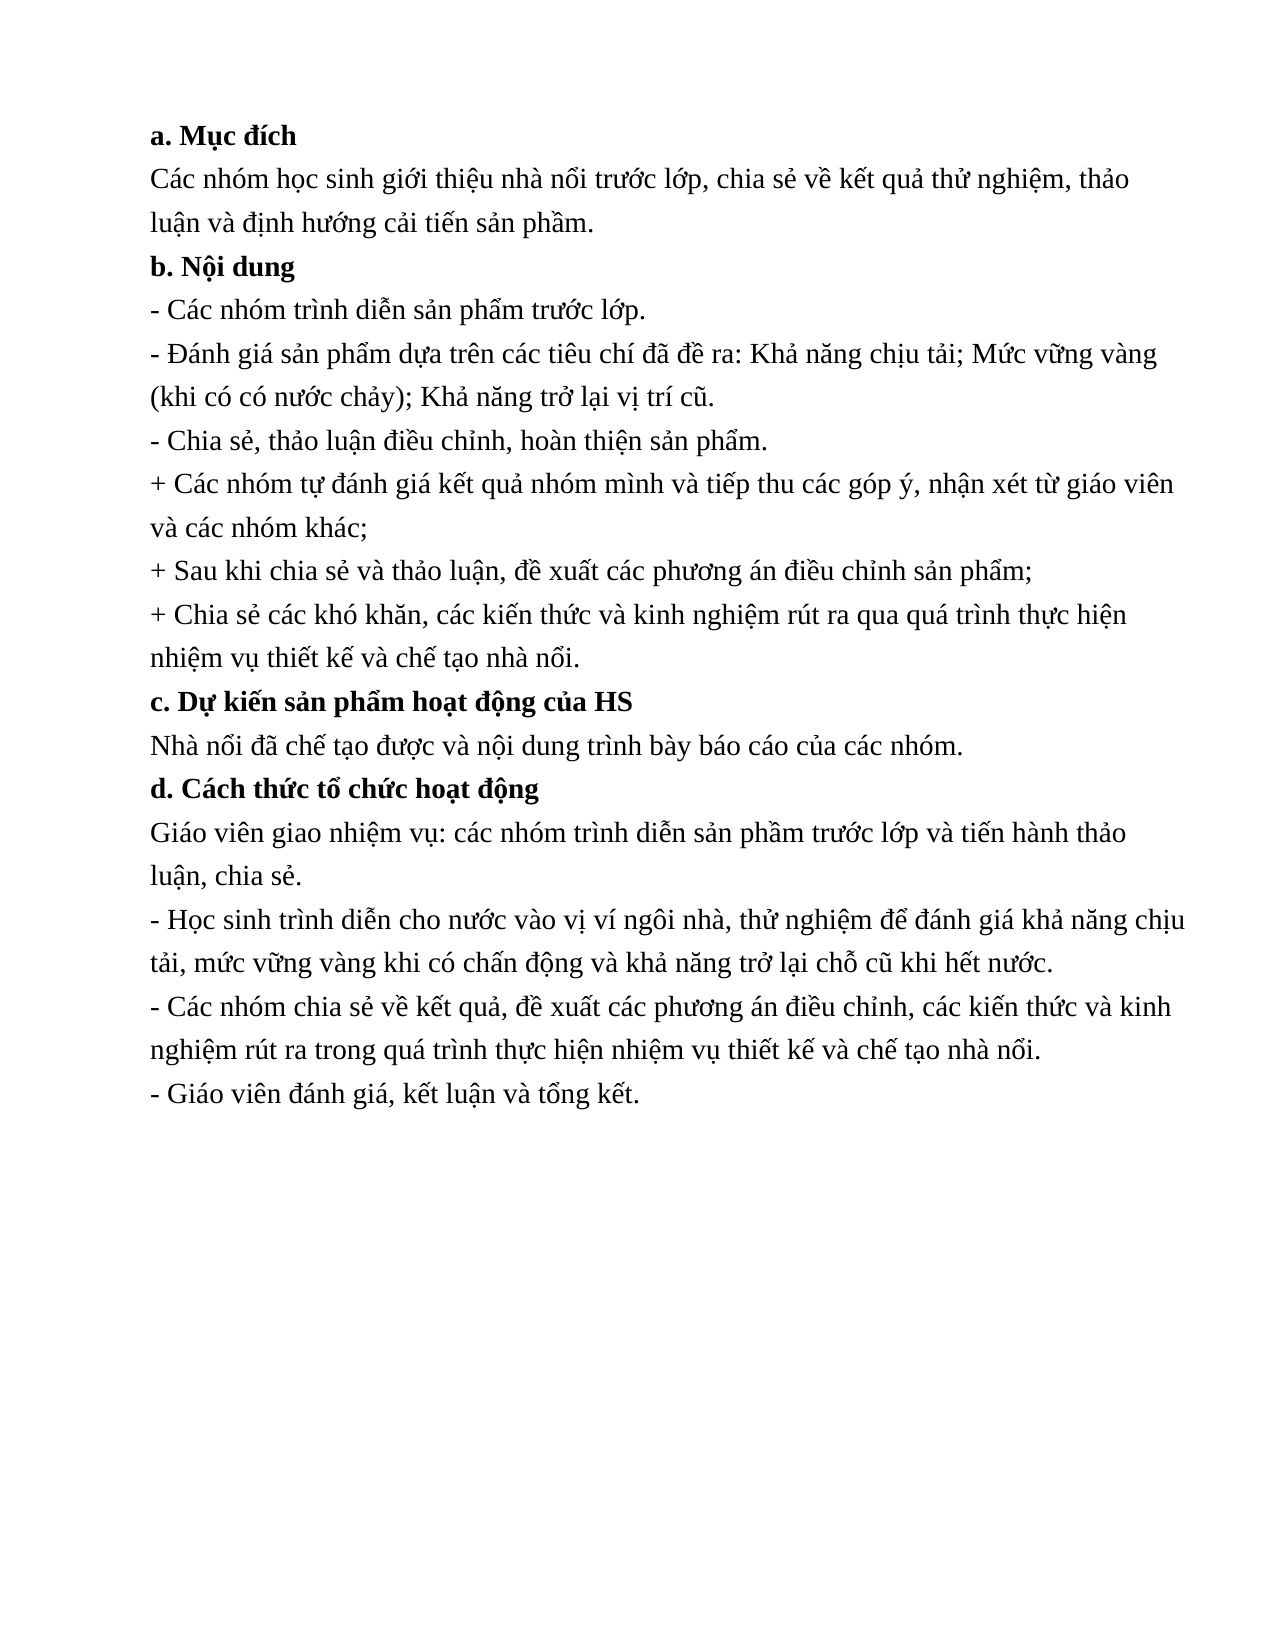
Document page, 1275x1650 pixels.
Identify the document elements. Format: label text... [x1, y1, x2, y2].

text - Các nhóm trình diễn sản phẩm trước lớp. [150, 292, 1186, 326]
text - Giáo viên đánh giá, kết luận và tổng kết. [150, 1076, 1186, 1109]
text Nhà nổi đã chế tạo được và nội dung trình bày báo cáo của các nhóm. [150, 728, 1186, 761]
text + Sau khi chia sẻ và thảo luận, đề xuất các phương án điều chỉnh sản phẩm; [150, 553, 1186, 587]
text d. Cách thức tổ chức hoạt động [150, 771, 1186, 805]
text Giáo viên giao nhiệm vụ: các nhóm trình diễn sản phầm trước lớp và tiến hành thảo luận, chia sẻ. [150, 815, 1186, 892]
text - Các nhóm chia sẻ về kết quả, đề xuất các phương án điều chỉnh, các kiến thức và kinh nghiệm rút ra trong quá trình thực hiện nhiệm vụ thiết kế và chế tạo nhà nổi. [150, 989, 1186, 1066]
text - Đánh giá sản phẩm dựa trên các tiêu chí đã đề ra: Khả năng chịu tải; Mức vững vàng (khi có có nước chảy); Khả năng trở lại vị trí cũ. [150, 336, 1186, 413]
text Các nhóm học sinh giới thiệu nhà nổi trước lớp, chia sẻ về kết quả thử nghiệm, thảo luận và định hướng cải tiến sản phầm. [150, 162, 1186, 239]
text a. Mục đích [150, 118, 1186, 152]
text c. Dự kiến sản phẩm hoạt động của HS [150, 684, 1186, 718]
text + Chia sẻ các khó khăn, các kiến thức và kinh nghiệm rút ra qua quá trình thực hiện nhiệm vụ thiết kế và chế tạo nhà nổi. [150, 597, 1186, 674]
text b. Nội dung [150, 249, 1186, 282]
text + Các nhóm tự đánh giá kết quả nhóm mình và tiếp thu các góp ý, nhận xét từ giáo viên và các nhóm khác; [150, 466, 1186, 543]
text - Chia sẻ, thảo luận điều chỉnh, hoàn thiện sản phẩm. [150, 423, 1186, 456]
text - Học sinh trình diễn cho nước vào vị ví ngôi nhà, thử nghiệm để đánh giá khả năng chịu tải, mức vững vàng khi có chấn động và khả năng trở lại chỗ cũ khi hết nước. [150, 902, 1186, 979]
